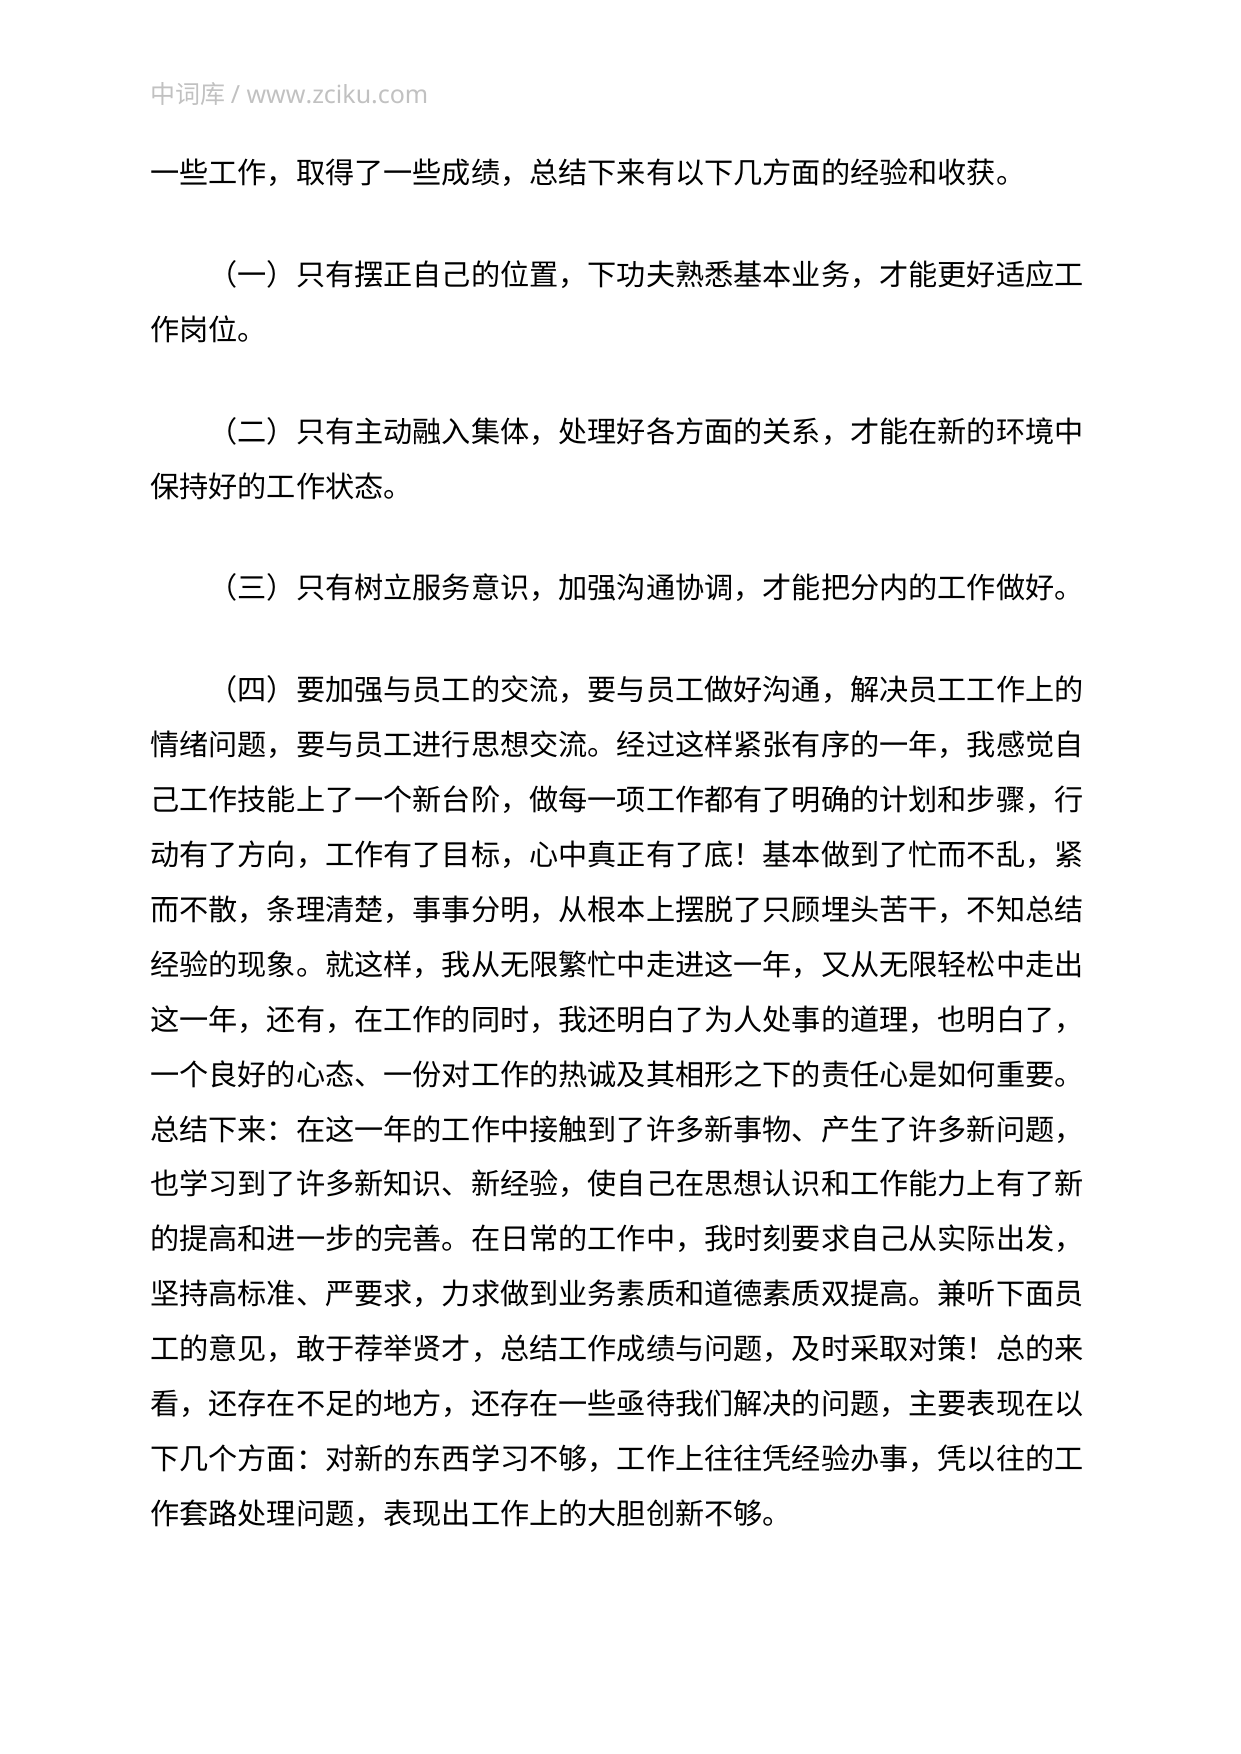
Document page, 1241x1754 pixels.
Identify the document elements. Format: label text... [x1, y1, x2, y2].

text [150, 150, 1090, 192]
text （二）只有主动融入集体，处理好各方面的关系，才能在新的环境中保持好的工作状态。 [150, 408, 1090, 506]
text （四）要加强与员工的交流，要与员工做好沟通，解决员工工作上的情绪问题，要与员工进行思想交流。经过这样紧张有序的一年，我感觉自己工作技能上了一个新台阶，做每一项工作都有了明确的计划和步骤，行动有了方向，工作有了目标，心中真正有了底！基本做到了忙而不乱，紧而不散，条理清楚，事事分明，从根本上摆脱了只顾埋头苦干，不知总结经验的现象。就这样，我从无限繁忙中走进这一年，又从无限轻松中走出这一年，还有，在工作的同时，我还明白了为人处事的道理，也明白了，一个良好的心态、一份对工作的热诚及其相形之下的责任心是如何重要。总结下来：在这一年的工作中接触到了许多新事物、产生了许多新问题，也学习到了许多新知识、新经验，使自己在思想认识和工作能力上有了新的提高和进一步的完善。在日常的工作中，我时刻要求自己从实际出发，坚持高标准、严要求，力求做到业务素质和道德素质双提高。兼听下面员工的意见，敢于荐举贤才，总结工作成绩与问题，及时采取对策！总的来看，还存在不足的地方，还存在一些亟待我们解决的问题，主要表现在以下几个方面：对新的东西学习不够，工作上往往凭经验办事，凭以往的工作套路处理问题，表现出工作上的大胆创新不够。 [150, 667, 1090, 1533]
text （三）只有树立服务意识，加强沟通协调，才能把分内的工作做好。 [150, 565, 1090, 607]
text （一）只有摆正自己的位置，下功夫熟悉基本业务，才能更好适应工作岗位。 [150, 252, 1090, 349]
